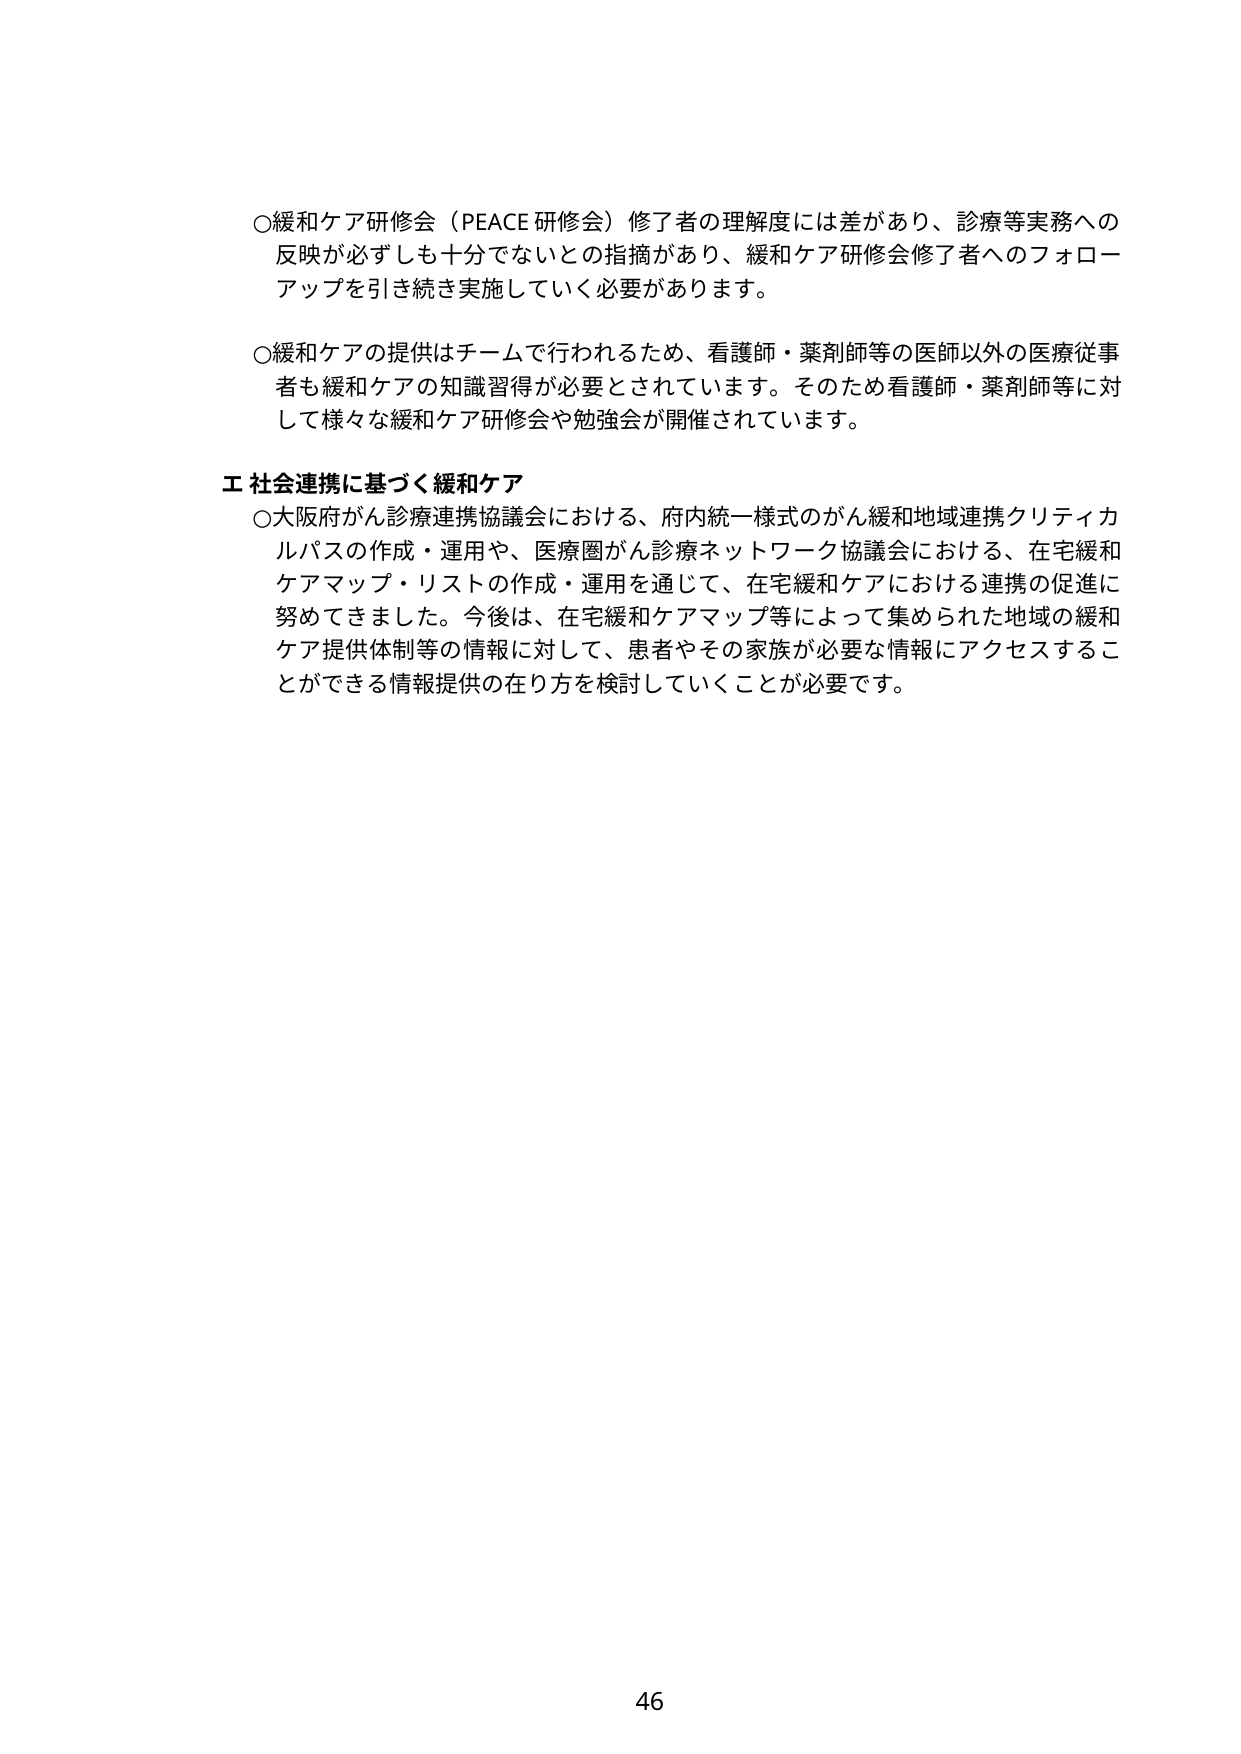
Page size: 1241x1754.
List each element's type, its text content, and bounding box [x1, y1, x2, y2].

text ○緩和ケア研修会（PEACE研修会）修了者の理解度には差があり、診療等実務への反映が必ずしも十分でないとの指摘があり、緩和ケア研修会修了者へのフォローアップを引き続き実施していく必要があります。 [252, 204, 1122, 304]
text エ 社会連携に基づく緩和ケア [177, 466, 1122, 499]
text ○緩和ケアの提供はチームで行われるため、看護師・薬剤師等の医師以外の医療従事者も緩和ケアの知識習得が必要とされています。そのため看護師・薬剤師等に対して様々な緩和ケア研修会や勉強会が開催されています。 [252, 335, 1122, 435]
text ○大阪府がん診療連携協議会における、府内統一様式のがん緩和地域連携クリティカルパスの作成・運用や、医療圏がん診療ネットワーク協議会における、在宅緩和ケアマップ・リストの作成・運用を通じて、在宅緩和ケアにおける連携の促進に努めてきました。今後は、在宅緩和ケアマップ等によって集められた地域の緩和ケア提供体制等の情報に対して、患者やその家族が必要な情報にアクセスすることができる情報提供の在り方を検討していくことが必要です。 [252, 499, 1122, 699]
